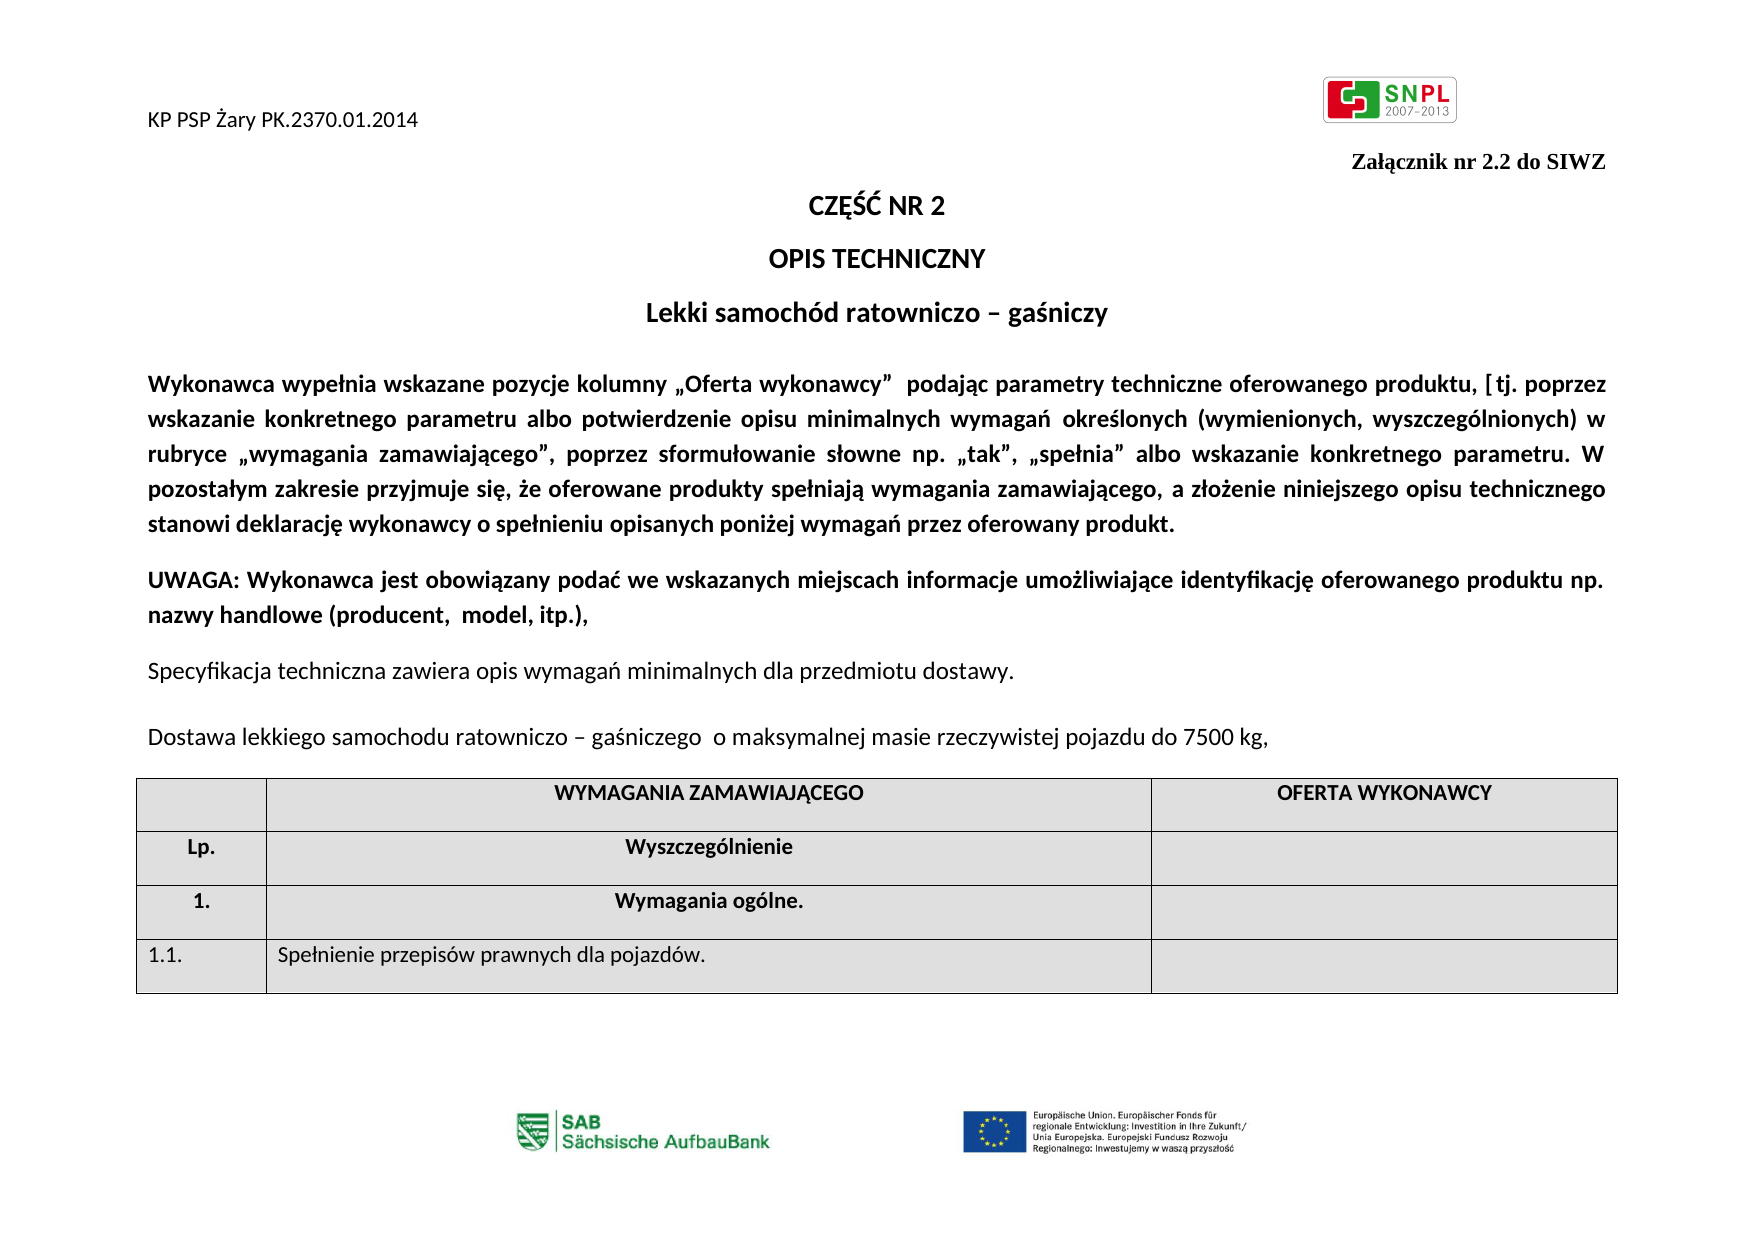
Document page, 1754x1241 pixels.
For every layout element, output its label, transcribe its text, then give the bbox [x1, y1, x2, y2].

table_cell Lp. [137, 832, 266, 885]
table_header OFERTA WYKONAWCY [1152, 779, 1617, 831]
table_header WYMAGANIA ZAMAWIAJĄCEGO [267, 779, 1151, 831]
table_cell 1.1. [137, 940, 266, 992]
list OPIS TECHNICZNY [148, 241, 1606, 276]
table_cell Wymagania ogólne. [267, 886, 1151, 939]
table_cell Wyszczególnienie [267, 832, 1151, 885]
text Dostawa lekkiego samochodu ratowniczo – gaśniczego o maksymalnej masie rzeczywistej pojazdu do 7500 kg, [148, 722, 1606, 752]
table_cell [1152, 940, 1617, 992]
table_cell [1152, 832, 1617, 885]
table_cell [1152, 886, 1617, 939]
table_cell Spełnienie przepisów prawnych dla pojazdów. [267, 940, 1151, 992]
list CZĘŚĆ NR 2 [148, 187, 1606, 223]
table_header [137, 779, 266, 831]
text UWAGA: Wykonawca jest obowiązany podać we wskazanych miejscach informacje umożliwiające identyfikację oferowanego produktu np. nazwy handlowe (producent, model, itp.), [148, 564, 1606, 630]
text Specyfikacja techniczna zawiera opis wymagań minimalnych dla przedmiotu dostawy. [148, 655, 1606, 686]
list Lekki samochód ratowniczo – gaśniczy [148, 294, 1606, 330]
text Załącznik nr 2.2 do SIWZ [148, 148, 1606, 174]
text Wykonawca wypełnia wskazane pozycje kolumny „Oferta wykonawcy” podając parametry techniczne oferowanego produktu, [tj. poprzez wskazanie konkretnego parametru albo potwierdzenie opisu minimalnych wymagań określonych (wymienionych, wyszczególnionych) w rubryce „wymagania zamawiającego”, poprzez sformułowanie słowne np. „tak”, „spełnia” albo wskazanie konkretnego parametru. W pozostałym zakresie przyjmuje się, że oferowane produkty spełniają wymagania zamawiającego, a złożenie niniejszego opisu technicznego stanowi deklarację wykonawcy o spełnieniu opisanych poniżej wymagań przez oferowany produkt. [148, 368, 1606, 539]
table_cell 1. [137, 886, 266, 939]
